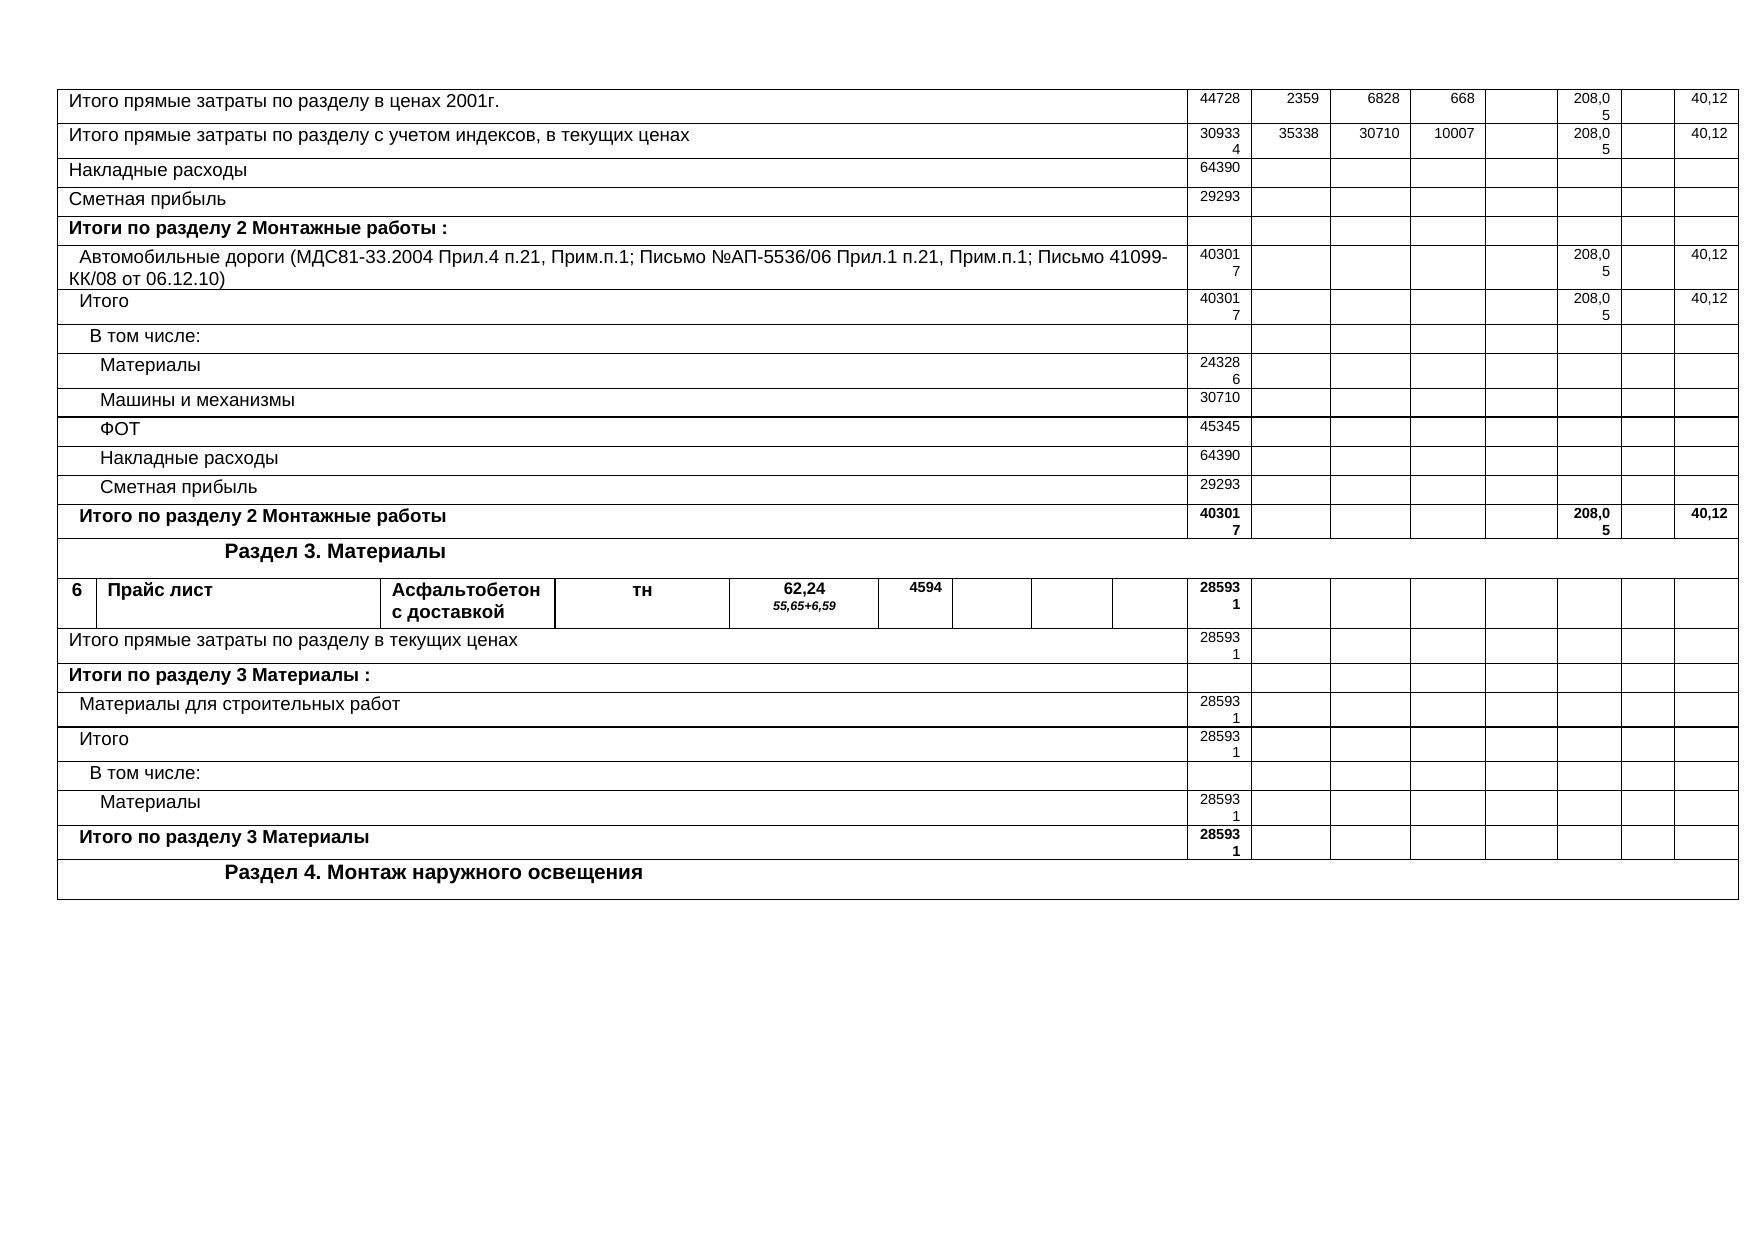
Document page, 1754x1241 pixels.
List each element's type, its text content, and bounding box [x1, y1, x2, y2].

table_cell [1331, 354, 1410, 387]
table_cell [1558, 791, 1621, 824]
table_cell [1622, 579, 1674, 628]
table_cell Материалы [58, 791, 1187, 824]
table_cell 40,12 [1675, 505, 1738, 538]
table_cell [1622, 159, 1674, 187]
table_cell [1558, 354, 1621, 387]
table_cell 62,24 55,65+6,59 [730, 579, 878, 628]
table_cell [1486, 124, 1557, 158]
table_cell [1331, 791, 1410, 824]
table_cell 208,05 [1558, 90, 1621, 123]
table_cell [1252, 290, 1330, 324]
table_cell Автомобильные дороги (МДС81-33.2004 Прил.4 п.21, Прим.п.1; Письмо №АП-5536/06 Прил.1 п.21, Прим.п.1; Письмо 41099-КК/08 от 06.12.10) [58, 246, 1187, 289]
table_cell [1622, 629, 1674, 663]
table_cell 40,12 [1675, 290, 1738, 324]
table_cell [1252, 159, 1330, 187]
table_cell [1486, 188, 1557, 216]
table_cell 285931 [1188, 693, 1251, 726]
table_cell [1486, 418, 1557, 446]
table_cell 4594 [879, 579, 952, 628]
table_cell [1558, 762, 1621, 790]
table_cell [1411, 505, 1485, 538]
table_cell 285931 [1188, 629, 1251, 663]
table_cell [1331, 418, 1410, 446]
table_cell Материалы для строительных работ [58, 693, 1187, 726]
table_cell [1486, 762, 1557, 790]
table_cell 45345 [1188, 418, 1251, 446]
table_cell [1331, 246, 1410, 289]
table_cell 2359 [1252, 90, 1330, 123]
table_cell 64390 [1188, 159, 1251, 187]
table_cell [1252, 325, 1330, 353]
table_cell Раздел 4. Монтаж наружного освещения [58, 860, 1738, 899]
table_cell [1486, 325, 1557, 353]
table_cell [1675, 325, 1738, 353]
table_cell [1486, 476, 1557, 504]
table_cell [1675, 159, 1738, 187]
table_cell 6828 [1331, 90, 1410, 123]
table_cell [1331, 505, 1410, 538]
table_cell [1486, 354, 1557, 387]
table_cell Накладные расходы [58, 447, 1187, 474]
table_cell [1331, 188, 1410, 216]
table_cell [1331, 476, 1410, 504]
table_cell [1411, 354, 1485, 387]
table_cell тн [556, 579, 729, 628]
table_cell 309334 [1188, 124, 1251, 158]
table_cell [1252, 447, 1330, 474]
table_cell [1675, 826, 1738, 859]
table_cell [1331, 290, 1410, 324]
table_cell [1675, 476, 1738, 504]
table_cell [1331, 579, 1410, 628]
table_cell [1331, 159, 1410, 187]
table_cell [1252, 418, 1330, 446]
table_cell 6 [58, 579, 96, 628]
table_cell 403017 [1188, 505, 1251, 538]
table_cell [1252, 629, 1330, 663]
table_cell [1411, 159, 1485, 187]
table_cell [1331, 728, 1410, 761]
table_cell [1486, 447, 1557, 474]
table_cell [1675, 664, 1738, 692]
table_cell [1252, 188, 1330, 216]
table_cell [1331, 664, 1410, 692]
table_cell [1252, 728, 1330, 761]
table_cell [1331, 217, 1410, 245]
table_cell [953, 579, 1031, 628]
table_cell [1622, 728, 1674, 761]
table_cell 30710 [1331, 124, 1410, 158]
table_cell [1411, 447, 1485, 474]
table_cell 208,05 [1558, 290, 1621, 324]
table_cell [1558, 217, 1621, 245]
table_cell [1252, 476, 1330, 504]
table_cell [1622, 476, 1674, 504]
table_cell [1558, 418, 1621, 446]
table_cell 35338 [1252, 124, 1330, 158]
table_cell [1558, 159, 1621, 187]
table_cell [1486, 217, 1557, 245]
table_cell Раздел 3. Материалы [58, 539, 1738, 578]
table_cell [1622, 693, 1674, 726]
table_cell [1411, 579, 1485, 628]
table_cell [1252, 579, 1330, 628]
table_cell [1675, 791, 1738, 824]
table_cell [1675, 188, 1738, 216]
table_cell [1675, 217, 1738, 245]
table_cell [1188, 217, 1251, 245]
table_cell [1331, 447, 1410, 474]
table_cell [1622, 246, 1674, 289]
table_cell [1558, 826, 1621, 859]
table_cell [1622, 90, 1674, 123]
table_cell Накладные расходы [58, 159, 1187, 187]
table_cell 208,05 [1558, 505, 1621, 538]
table_cell [1252, 826, 1330, 859]
table_cell 403017 [1188, 246, 1251, 289]
table_cell [1411, 188, 1485, 216]
table_cell [1486, 693, 1557, 726]
table_cell [1486, 505, 1557, 538]
table_cell 29293 [1188, 476, 1251, 504]
table_cell 285931 [1188, 728, 1251, 761]
table_cell [1411, 762, 1485, 790]
table_cell Итоги по разделу 2 Монтажные работы : [58, 217, 1187, 245]
table_cell [1486, 826, 1557, 859]
table_cell [1675, 693, 1738, 726]
table_cell [1252, 246, 1330, 289]
table_cell В том числе: [58, 325, 1187, 353]
table_cell [1252, 505, 1330, 538]
table_cell [1675, 762, 1738, 790]
table_cell [1252, 664, 1330, 692]
table_cell [1411, 728, 1485, 761]
table_cell [1486, 579, 1557, 628]
table_cell [1622, 664, 1674, 692]
table_cell [1411, 629, 1485, 663]
table_cell [1252, 389, 1330, 416]
table_cell [1188, 762, 1251, 790]
table_cell [1331, 826, 1410, 859]
table_cell [1675, 389, 1738, 416]
table_cell [1558, 476, 1621, 504]
table_cell [1558, 188, 1621, 216]
table_cell [1331, 762, 1410, 790]
table_cell [1411, 418, 1485, 446]
table_cell [1622, 325, 1674, 353]
table_cell [1622, 826, 1674, 859]
table_cell [1331, 693, 1410, 726]
table_cell 208,05 [1558, 124, 1621, 158]
table_cell [1411, 325, 1485, 353]
table_cell [1675, 579, 1738, 628]
table_cell [1411, 217, 1485, 245]
table_cell Итого [58, 290, 1187, 324]
table_cell Итого по разделу 3 Материалы [58, 826, 1187, 859]
table_cell [1622, 389, 1674, 416]
table_cell [1188, 664, 1251, 692]
table_cell Итого прямые затраты по разделу в ценах 2001г. [58, 90, 1187, 123]
table_cell [1558, 389, 1621, 416]
table_cell Асфальтобетон с доставкой [381, 579, 554, 628]
table_cell [1622, 188, 1674, 216]
table_cell [1675, 418, 1738, 446]
table_cell [1675, 629, 1738, 663]
table_cell [1113, 579, 1187, 628]
table_cell [1486, 664, 1557, 692]
table_cell [1622, 290, 1674, 324]
table_cell Итого прямые затраты по разделу в текущих ценах [58, 629, 1187, 663]
table_cell [1622, 124, 1674, 158]
table_cell [1558, 693, 1621, 726]
table_cell 64390 [1188, 447, 1251, 474]
table_cell [1331, 389, 1410, 416]
table_cell Машины и механизмы [58, 389, 1187, 416]
table_cell Итого [58, 728, 1187, 761]
table_cell [1486, 389, 1557, 416]
table_cell Итоги по разделу 3 Материалы : [58, 664, 1187, 692]
table_cell [1252, 762, 1330, 790]
table_cell 403017 [1188, 290, 1251, 324]
table_cell [1675, 354, 1738, 387]
table_cell ФОТ [58, 418, 1187, 446]
table_cell 44728 [1188, 90, 1251, 123]
table_cell [1558, 447, 1621, 474]
table_cell [1558, 579, 1621, 628]
table_cell Сметная прибыль [58, 476, 1187, 504]
table_cell Прайс лист [97, 579, 380, 628]
table_cell 208,05 [1558, 246, 1621, 289]
table_cell 40,12 [1675, 90, 1738, 123]
table_cell 285931 [1188, 579, 1251, 628]
table_cell Сметная прибыль [58, 188, 1187, 216]
table_cell [1411, 246, 1485, 289]
table_cell [1331, 629, 1410, 663]
table_cell В том числе: [58, 762, 1187, 790]
table_cell 30710 [1188, 389, 1251, 416]
table_cell [1486, 791, 1557, 824]
table_cell [1411, 476, 1485, 504]
table_cell [1411, 791, 1485, 824]
table_cell [1622, 354, 1674, 387]
table_cell [1486, 728, 1557, 761]
table_cell 40,12 [1675, 124, 1738, 158]
table_cell [1558, 664, 1621, 692]
table_cell [1486, 159, 1557, 187]
table_cell [1622, 418, 1674, 446]
table_cell [1411, 826, 1485, 859]
table_cell 285931 [1188, 826, 1251, 859]
table_cell [1622, 217, 1674, 245]
table_cell [1622, 762, 1674, 790]
table_cell [1486, 629, 1557, 663]
table_cell [1622, 447, 1674, 474]
table_cell [1252, 693, 1330, 726]
table_cell [1622, 505, 1674, 538]
table_cell [1411, 664, 1485, 692]
table_cell [1252, 354, 1330, 387]
table_cell [1558, 728, 1621, 761]
table_cell [1675, 447, 1738, 474]
table_cell Итого прямые затраты по разделу с учетом индексов, в текущих ценах [58, 124, 1187, 158]
table_cell 668 [1411, 90, 1485, 123]
table_cell [1411, 389, 1485, 416]
table_cell [1675, 728, 1738, 761]
table_cell [1486, 246, 1557, 289]
table_cell [1331, 325, 1410, 353]
table_cell 10007 [1411, 124, 1485, 158]
table_cell 29293 [1188, 188, 1251, 216]
table_cell [1411, 290, 1485, 324]
table_cell 40,12 [1675, 246, 1738, 289]
table_cell [1188, 325, 1251, 353]
table_cell [1486, 290, 1557, 324]
table_cell Материалы [58, 354, 1187, 387]
table_cell [1486, 90, 1557, 123]
table_cell [1252, 791, 1330, 824]
table_cell [1558, 325, 1621, 353]
table_cell [1558, 629, 1621, 663]
table_cell 243286 [1188, 354, 1251, 387]
table_cell [1032, 579, 1112, 628]
table_cell [1622, 791, 1674, 824]
table_cell 285931 [1188, 791, 1251, 824]
table_cell Итого по разделу 2 Монтажные работы [58, 505, 1187, 538]
table_cell [1411, 693, 1485, 726]
table_cell [1252, 217, 1330, 245]
